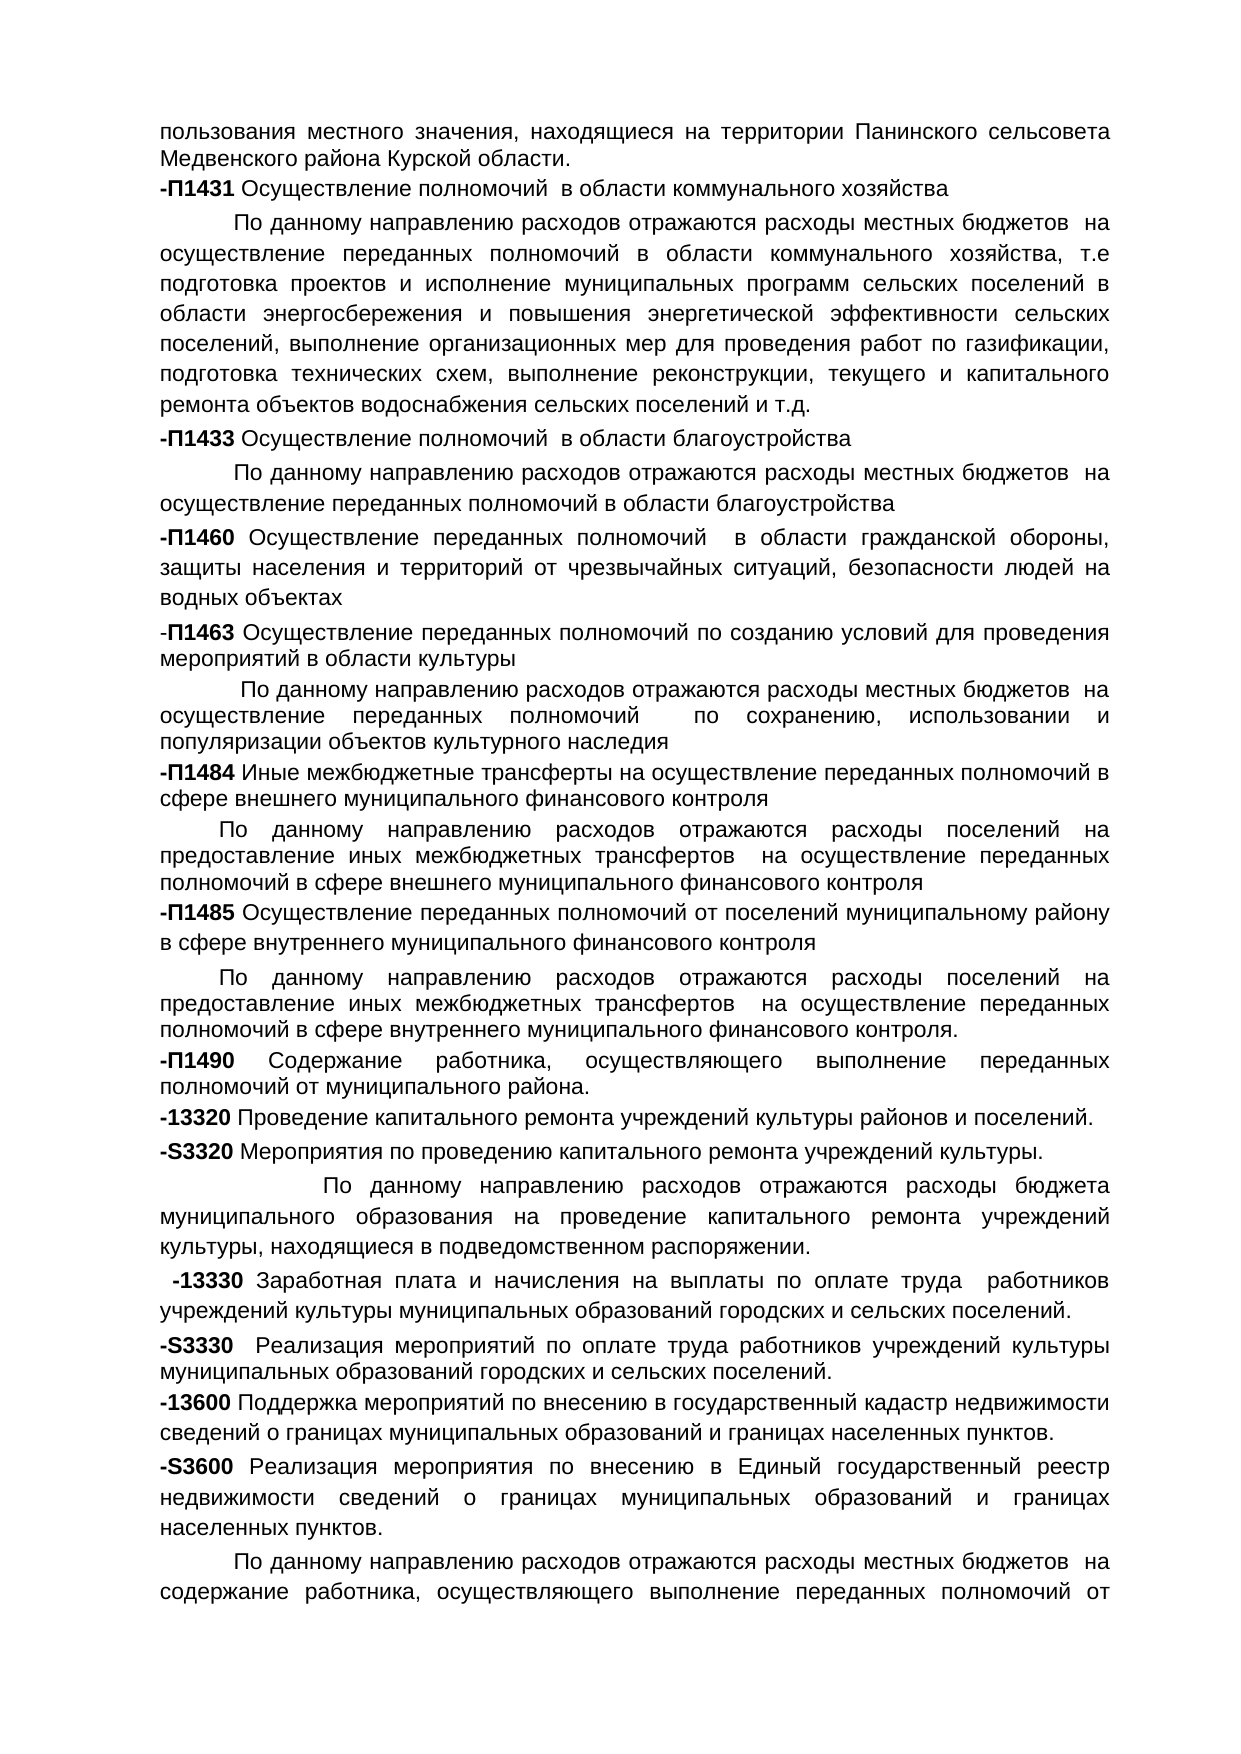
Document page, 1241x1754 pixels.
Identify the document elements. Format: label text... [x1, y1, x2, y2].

text -13320 Проведение капитального ремонта учреждений культуры районов и поселений. [159, 1104, 1110, 1130]
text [159, 118, 1110, 171]
text -S3320 Мероприятия по проведению капитального ремонта учреждений культуры. [159, 1138, 1110, 1164]
text -П1463 Осуществление переданных полномочий по созданию условий для проведения мероприятий в области культуры [159, 619, 1110, 671]
text -П1485 Осуществление переданных полномочий от поселений муниципальному району в сфере внутреннего муниципального финансового контроля [159, 899, 1110, 956]
text -S3330 Реализация мероприятий по оплате труда работников учреждений культуры муниципальных образований городских и сельских поселений. [159, 1332, 1110, 1384]
text По данному направлению расходов отражаются расходы бюджета муниципального образования на проведение капитального ремонта учреждений культуры, находящиеся в подведомственном распоряжении. [159, 1172, 1110, 1259]
text -П1460 Осуществление переданных полномочий в области гражданской обороны, защиты населения и территорий от чрезвычайных ситуаций, безопасности людей на водных объектах [159, 524, 1110, 611]
text -П1490 Содержание работника, осуществляющего выполнение переданных полномочий от муниципального района. [159, 1047, 1110, 1099]
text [159, 1548, 1110, 1604]
text По данному направлению расходов отражаются расходы поселений на предоставление иных межбюджетных трансфертов на осуществление переданных полномочий в сфере внешнего муниципального финансового контроля [159, 816, 1110, 895]
text -П1433 Осуществление полномочий в области благоустройства [159, 425, 1110, 451]
text -13330 Заработная плата и начисления на выплаты по оплате труда работников учреждений культуры муниципальных образований городских и сельских поселений. [159, 1267, 1110, 1324]
text По данному направлению расходов отражаются расходы поселений на предоставление иных межбюджетных трансфертов на осуществление переданных полномочий в сфере внутреннего муниципального финансового контроля. [159, 963, 1110, 1043]
text -S3600 Реализация мероприятия по внесению в Единый государственный реестр недвижимости сведений о границах муниципальных образований и границах населенных пунктов. [159, 1453, 1110, 1540]
text -П1431 Осуществление полномочий в области коммунального хозяйства [159, 175, 1110, 201]
text По данному направлению расходов отражаются расходы местных бюджетов на осуществление переданных полномочий в области коммунального хозяйства, т.е подготовка проектов и исполнение муниципальных программ сельских поселений в области энергосбережения и повышения энергетической эффективности сельских поселений, выполнение организационных мер для проведения работ по газификации, подготовка технических схем, выполнение реконструкции, текущего и капитального ремонта объектов водоснабжения сельских поселений и т.д. [159, 209, 1110, 417]
text По данному направлению расходов отражаются расходы местных бюджетов на осуществление переданных полномочий в области благоустройства [159, 459, 1110, 516]
text -13600 Поддержка мероприятий по внесению в государственный кадастр недвижимости сведений о границах муниципальных образований и границах населенных пунктов. [159, 1389, 1110, 1445]
text -П1484 Иные межбюджетные трансферты на осуществление переданных полномочий в сфере внешнего муниципального финансового контроля [159, 759, 1110, 812]
text По данному направлению расходов отражаются расходы местных бюджетов на осуществление переданных полномочий по сохранению, использовании и популяризации объектов культурного наследия [159, 676, 1110, 755]
